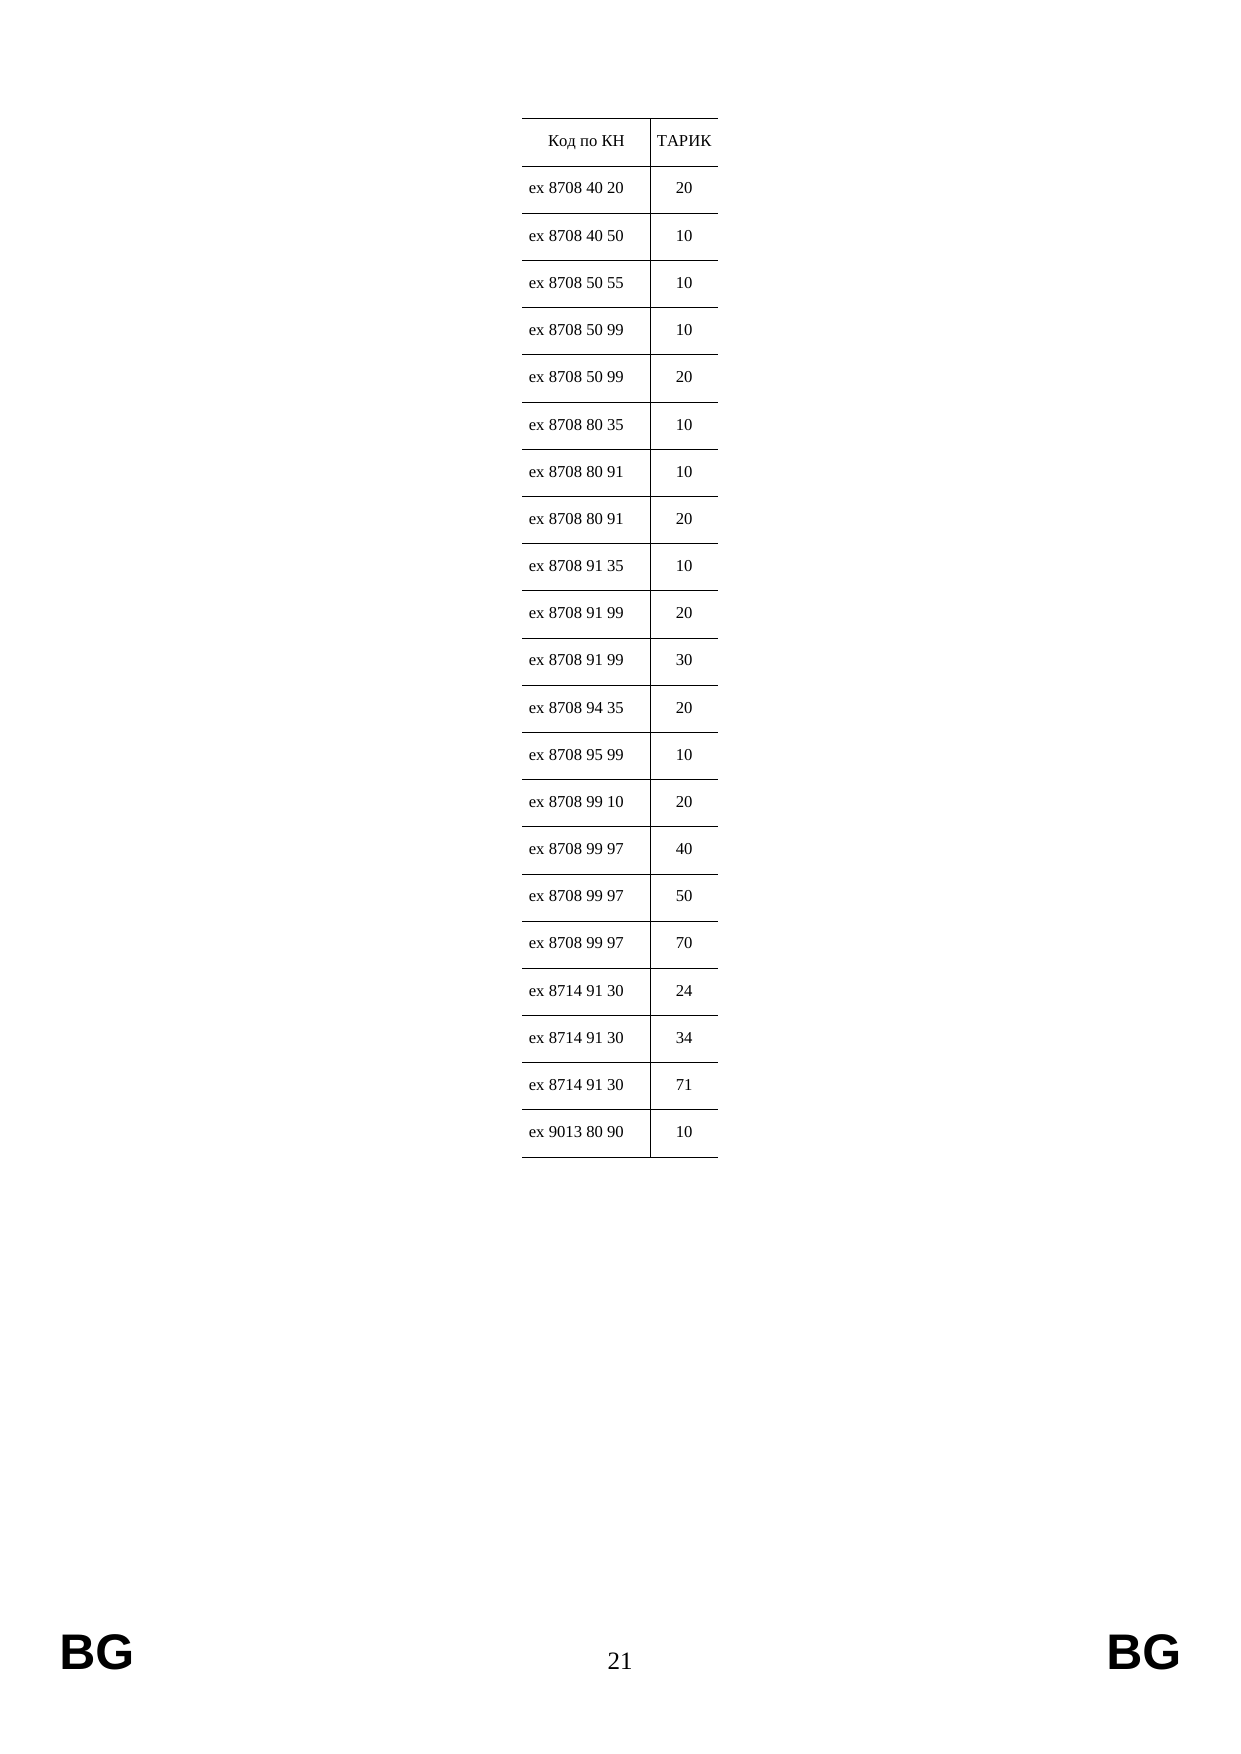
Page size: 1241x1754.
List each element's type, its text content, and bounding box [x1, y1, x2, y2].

table_cell ex 8708 80 91 [522, 497, 650, 543]
table_cell ex 8714 91 30 [522, 1063, 650, 1109]
table_cell ex 8708 99 97 [522, 922, 650, 968]
table_cell 10 [651, 261, 718, 307]
table_cell ex 8708 94 35 [522, 686, 650, 732]
table_cell ex 8714 91 30 [522, 1016, 650, 1062]
table_cell ex 8708 99 10 [522, 780, 650, 826]
table_cell ex 8708 50 55 [522, 261, 650, 307]
table_cell ex 8708 80 91 [522, 450, 650, 496]
table_cell ex 8708 95 99 [522, 733, 650, 779]
table_header ТАРИК [651, 119, 718, 166]
table_cell 20 [651, 355, 718, 402]
table_cell 10 [651, 403, 718, 449]
table_cell 20 [651, 780, 718, 826]
table_cell ex 8708 50 99 [522, 308, 650, 354]
table_cell ex 8714 91 30 [522, 969, 650, 1015]
table_cell ex 8708 91 35 [522, 544, 650, 590]
table_cell ex 8708 80 35 [522, 403, 650, 449]
table_cell 50 [651, 875, 718, 921]
table_cell 24 [651, 969, 718, 1015]
table_cell 71 [651, 1063, 718, 1109]
table_cell 10 [651, 1110, 718, 1157]
table_cell ex 8708 40 20 [522, 167, 650, 213]
table_cell ex 8708 99 97 [522, 827, 650, 873]
table_cell 70 [651, 922, 718, 968]
table_cell ex 9013 80 90 [522, 1110, 650, 1157]
table_cell 10 [651, 214, 718, 260]
table_cell ex 8708 91 99 [522, 591, 650, 637]
table_cell 20 [651, 591, 718, 637]
table_cell ex 8708 99 97 [522, 875, 650, 921]
table_cell 10 [651, 450, 718, 496]
table_cell ex 8708 40 50 [522, 214, 650, 260]
table_cell 10 [651, 733, 718, 779]
table_cell 34 [651, 1016, 718, 1062]
table_header Код по КН [522, 119, 650, 166]
table_cell 40 [651, 827, 718, 873]
table_cell ex 8708 50 99 [522, 355, 650, 402]
table_cell ex 8708 91 99 [522, 639, 650, 685]
table_cell 30 [651, 639, 718, 685]
table_cell 10 [651, 308, 718, 354]
table_cell 20 [651, 167, 718, 213]
table_cell 20 [651, 497, 718, 543]
table_cell 10 [651, 544, 718, 590]
table_cell 20 [651, 686, 718, 732]
